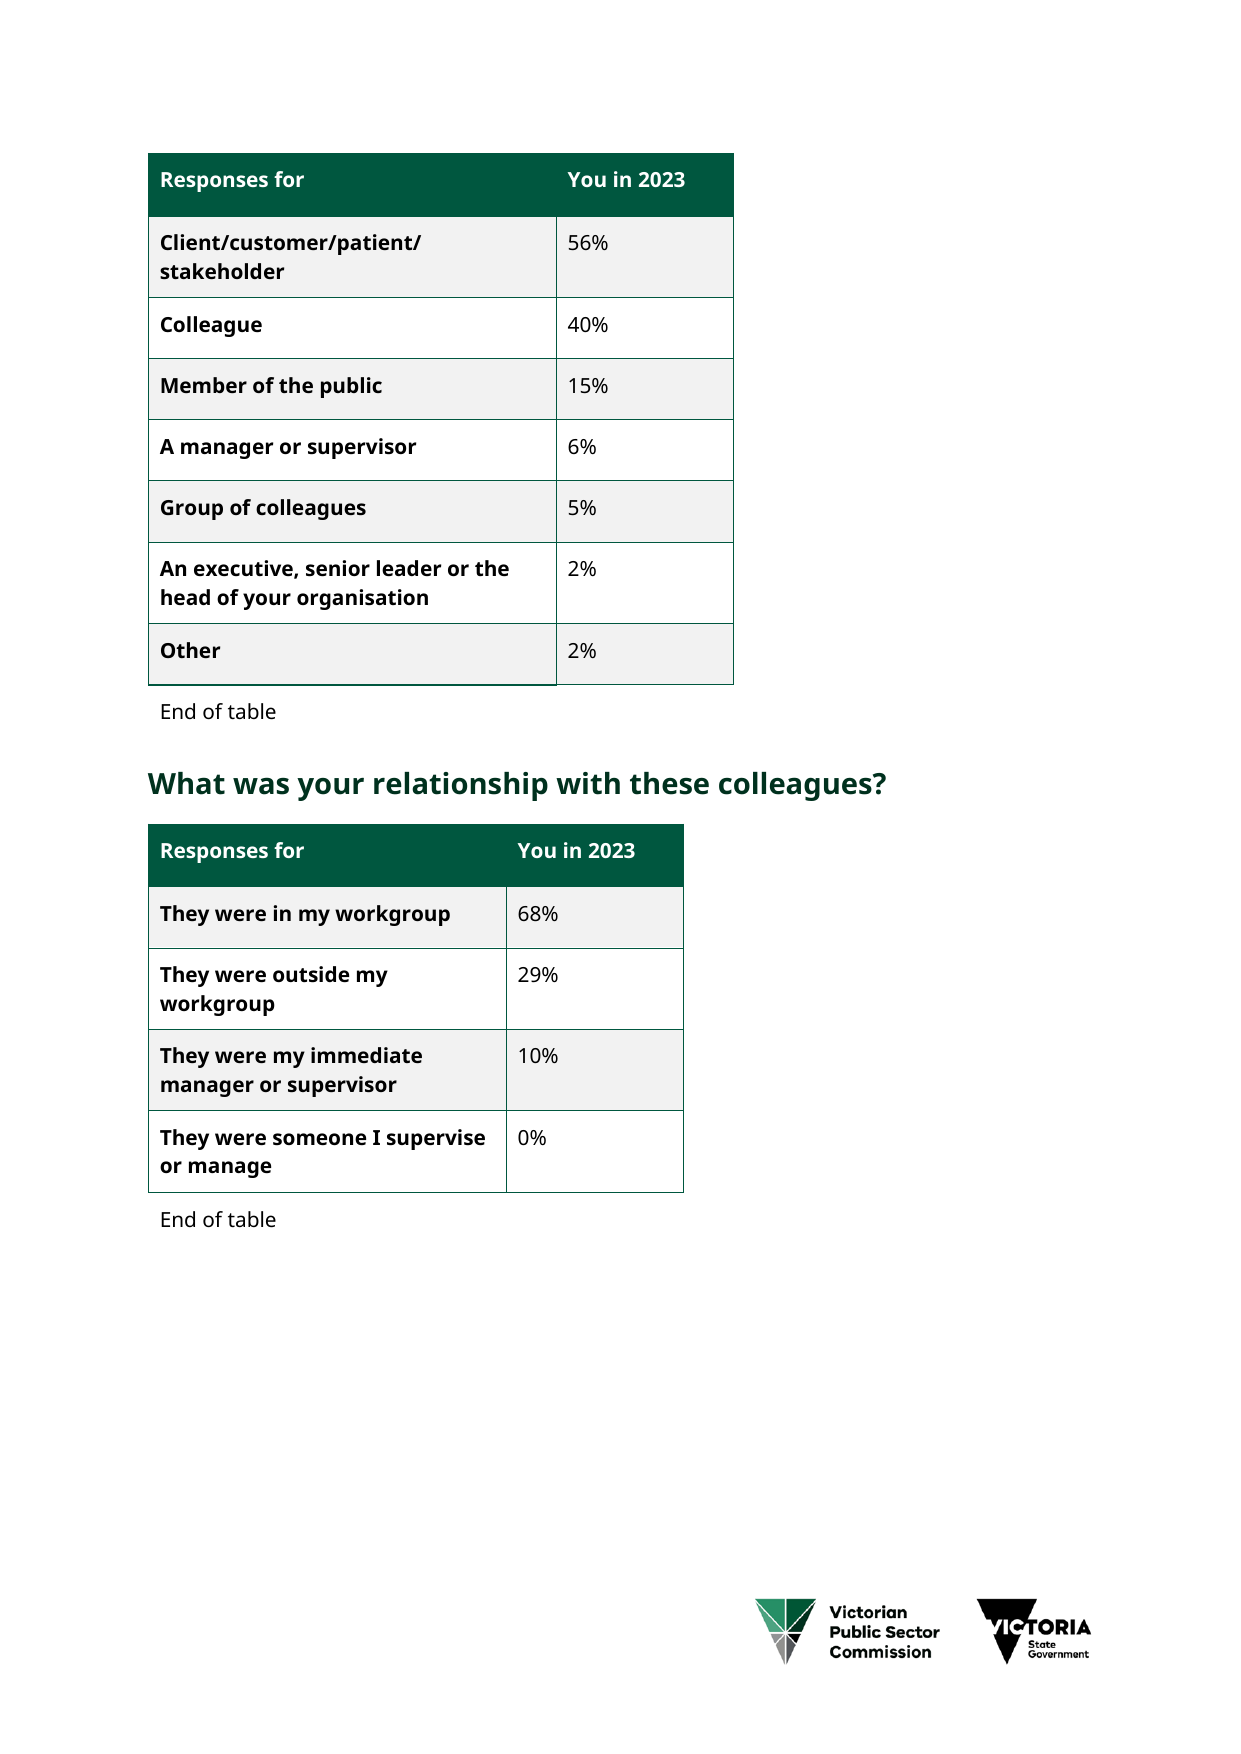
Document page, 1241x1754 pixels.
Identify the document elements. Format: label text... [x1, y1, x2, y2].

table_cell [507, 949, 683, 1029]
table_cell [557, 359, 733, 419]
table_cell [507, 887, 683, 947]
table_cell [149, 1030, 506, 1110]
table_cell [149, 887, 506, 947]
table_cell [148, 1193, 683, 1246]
picture [754, 1598, 1093, 1666]
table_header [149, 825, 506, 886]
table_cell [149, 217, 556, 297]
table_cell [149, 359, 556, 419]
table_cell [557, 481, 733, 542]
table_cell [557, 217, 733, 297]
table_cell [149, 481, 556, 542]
subtitle What was your relationship with these colleagues? [148, 763, 1092, 803]
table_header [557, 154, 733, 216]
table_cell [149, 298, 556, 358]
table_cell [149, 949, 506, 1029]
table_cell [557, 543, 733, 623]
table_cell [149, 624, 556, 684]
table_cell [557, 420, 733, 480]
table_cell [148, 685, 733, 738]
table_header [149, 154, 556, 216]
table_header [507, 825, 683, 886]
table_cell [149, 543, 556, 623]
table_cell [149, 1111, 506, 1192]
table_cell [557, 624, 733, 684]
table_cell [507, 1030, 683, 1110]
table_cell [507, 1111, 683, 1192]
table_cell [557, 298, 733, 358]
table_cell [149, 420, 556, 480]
